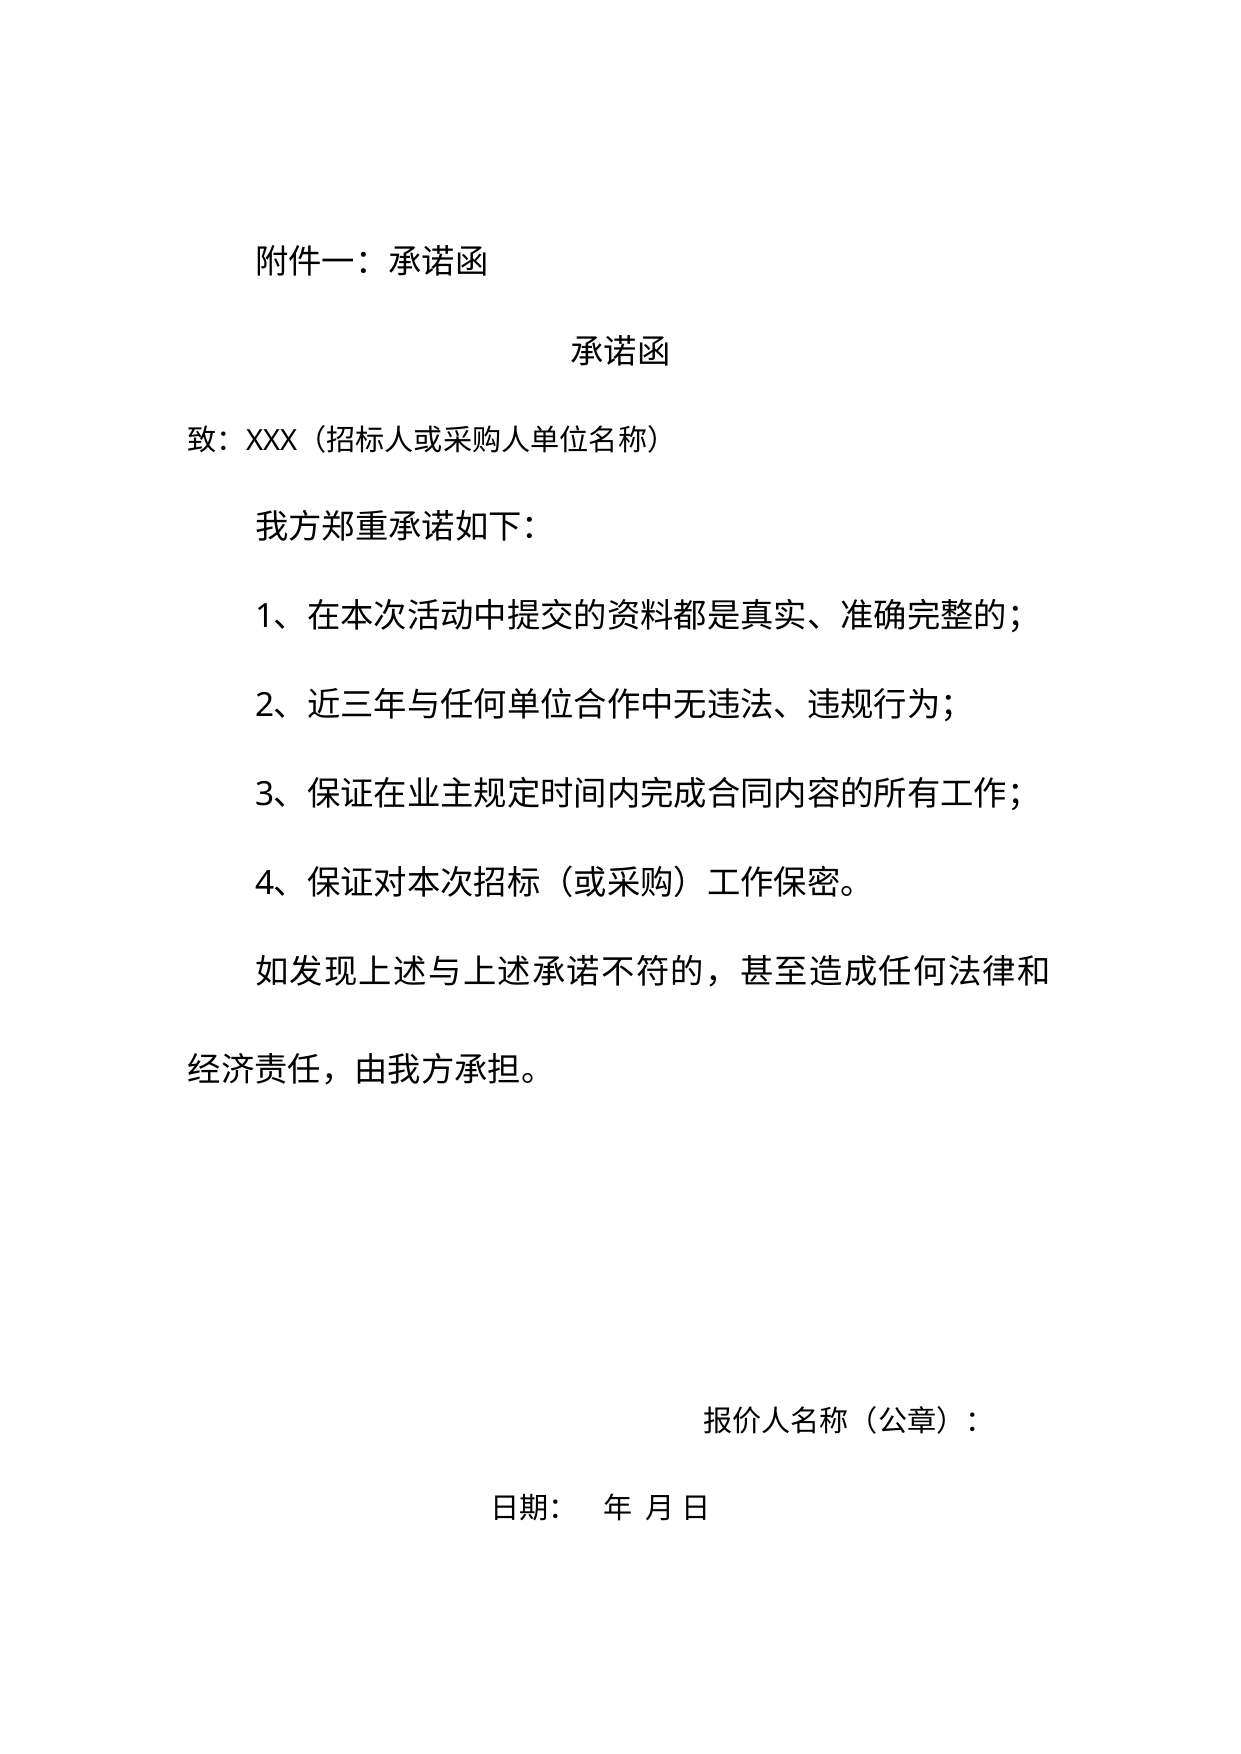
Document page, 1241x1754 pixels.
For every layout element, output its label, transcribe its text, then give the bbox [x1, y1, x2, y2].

text 承诺函 [187, 316, 1053, 381]
text 2、近三年与任何单位合作中无违法、违规行为； [187, 669, 1053, 734]
text 1、在本次活动中提交的资料都是真实、准确完整的； [187, 580, 1053, 645]
text 附件一：承诺函 [187, 227, 1053, 292]
text 报价人名称（公章）： [187, 1387, 994, 1452]
text 我方郑重承诺如下： [187, 491, 1053, 556]
text 日期： 年 月 日 [187, 1473, 994, 1538]
text 4、保证对本次招标（或采购）工作保密。 [187, 848, 1053, 913]
text 致：XXX（招标人或采购人单位名称） [187, 405, 1053, 470]
text 如发现上述与上述承诺不符的，甚至造成任何法律和经济责任，由我方承担。 [187, 937, 1053, 1099]
text 3、保证在业主规定时间内完成合同内容的所有工作； [187, 759, 1053, 824]
